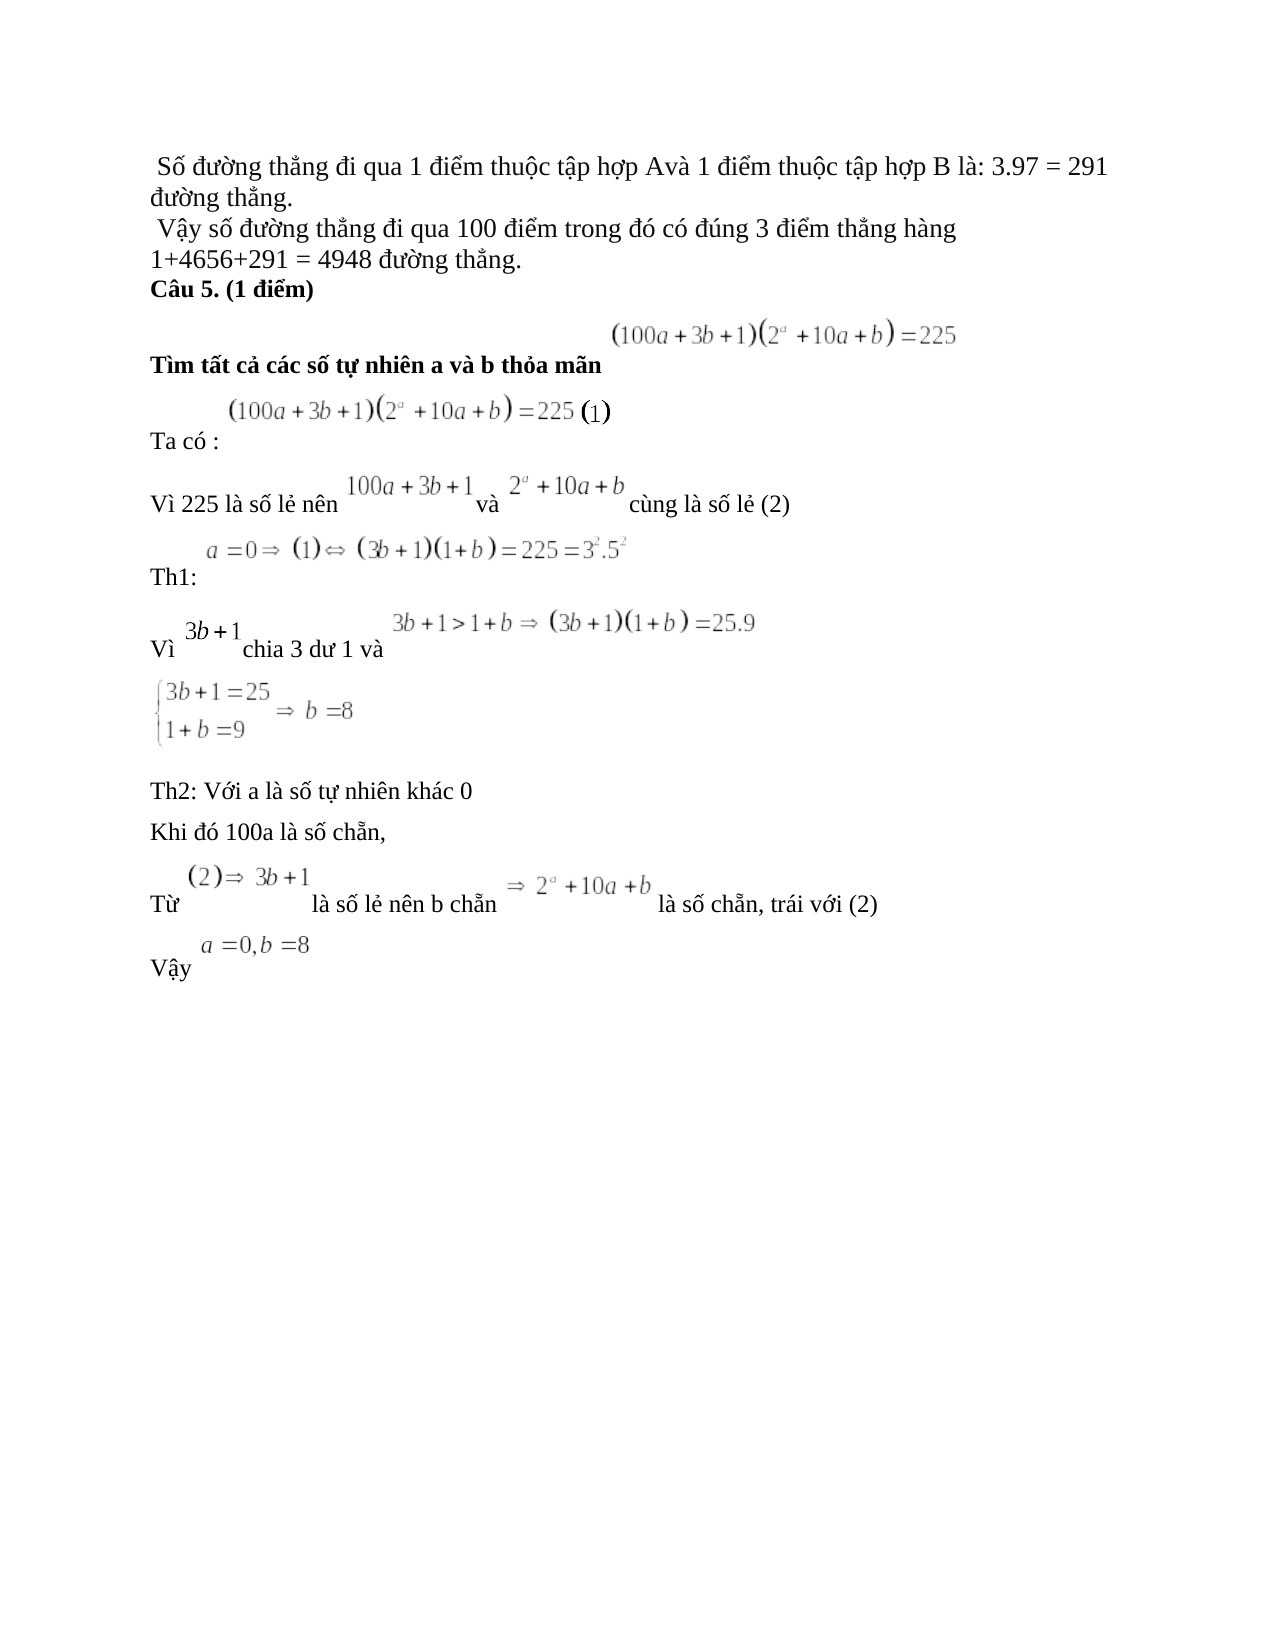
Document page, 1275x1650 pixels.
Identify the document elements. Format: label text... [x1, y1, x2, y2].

text Th2: Với a là số tự nhiên khác 0 [150, 776, 1125, 804]
text Khi đó 100a là số chẵn, [150, 817, 1125, 846]
text Số đường thẳng đi qua 1 điểm thuộc tập hợp Avà 1 điểm thuộc tập hợp B là: 3.97 = 291 đường thẳng. [150, 150, 1125, 212]
text Vì chia 3 dư 1 và [150, 603, 1125, 663]
text Vậy số đường thẳng đi qua 100 điểm trong đó có đúng 3 điểm thẳng hàng [150, 212, 1125, 243]
text 1+4656+291 = 4948 đường thẳng. [150, 243, 1125, 274]
text Câu 5. (1 điểm) [150, 274, 1125, 303]
text Ta có : [150, 392, 1125, 455]
text Vậy [150, 931, 1125, 982]
text Tìm tất cả các số tự nhiên a và b thỏa mãn [150, 316, 1125, 379]
text Th1: [150, 531, 1125, 591]
text Từ là số lẻ nên b chẵn là số chẵn, trái với (2) [150, 858, 1125, 918]
text Vì 225 là số lẻ nên và cùng là số lẻ (2) [150, 467, 1125, 518]
